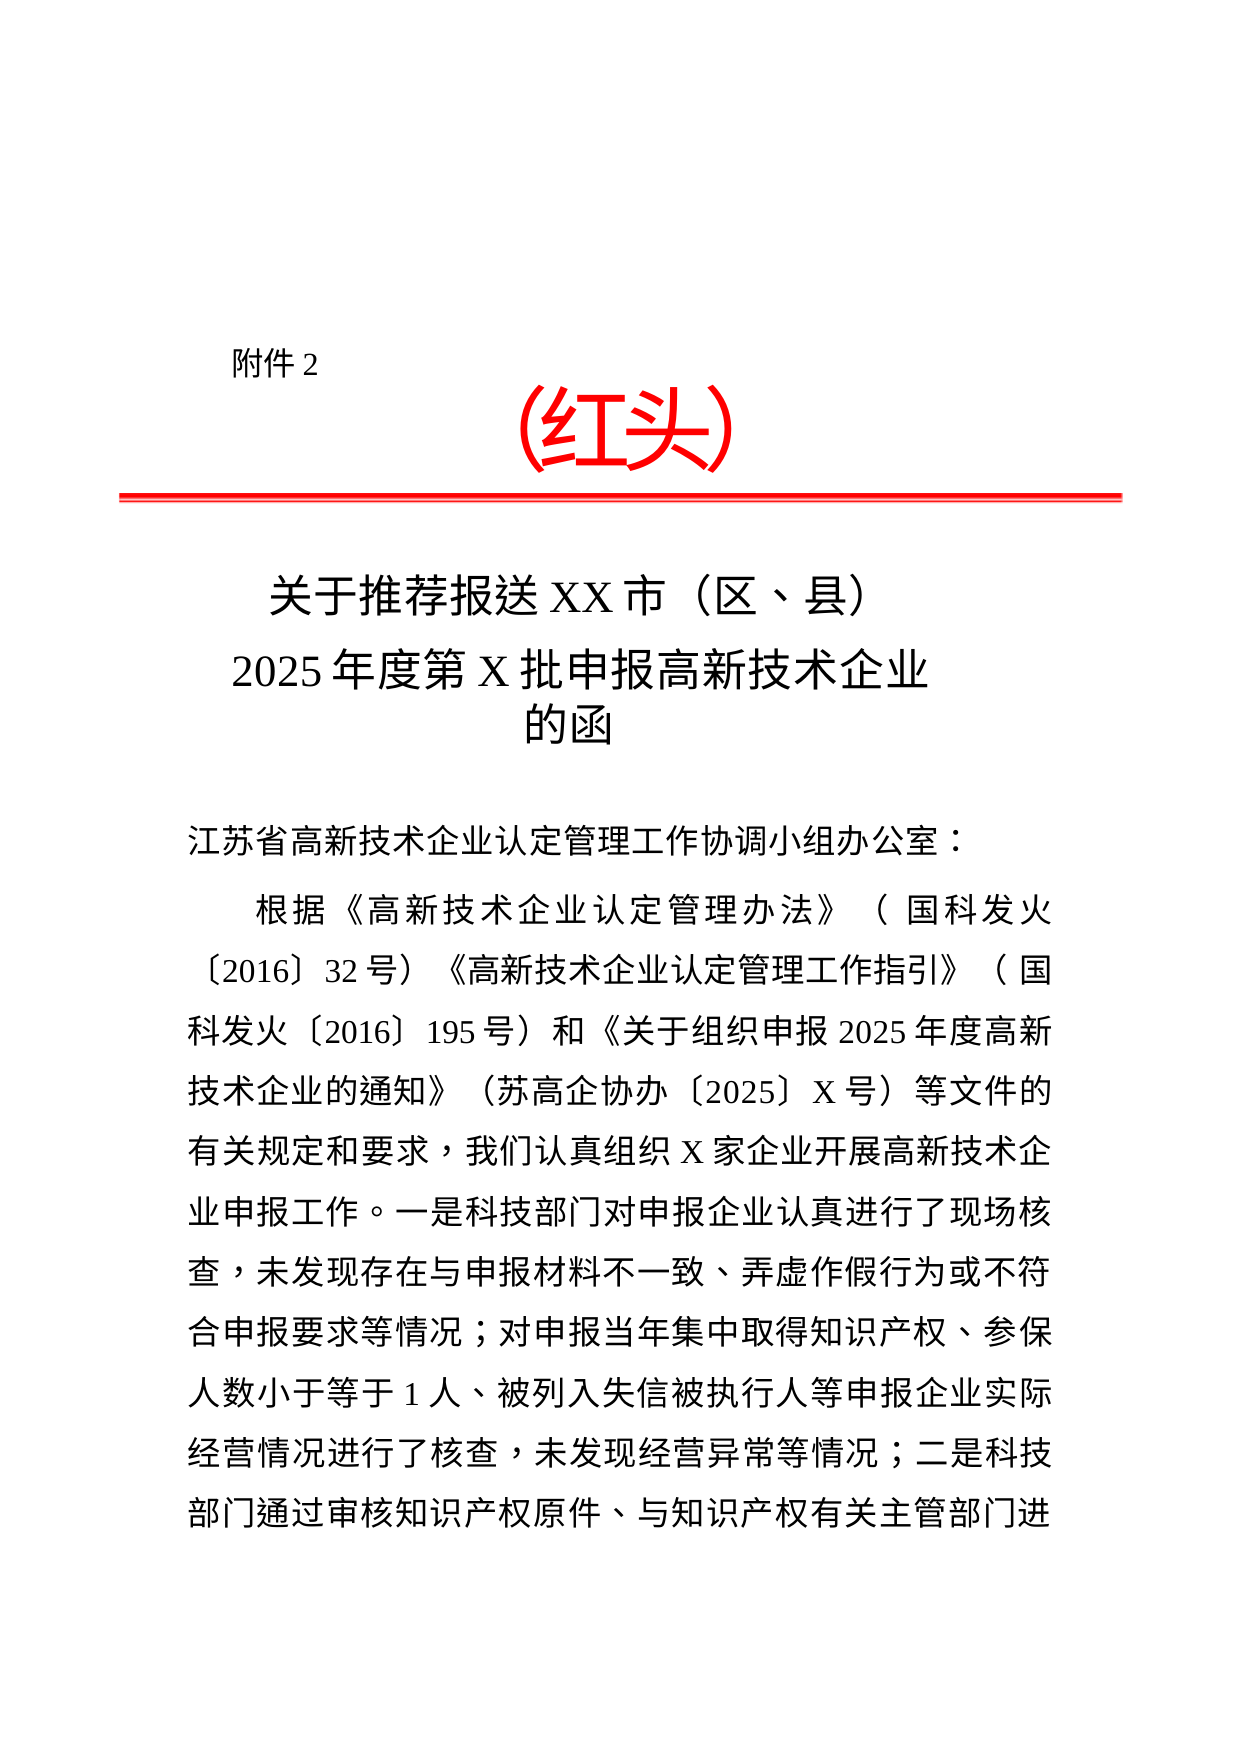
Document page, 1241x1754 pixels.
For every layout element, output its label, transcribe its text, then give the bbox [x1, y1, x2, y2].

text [187, 874, 1053, 1538]
text （红头） [187, 384, 1053, 485]
text 附件2 [232, 343, 1053, 383]
picture [118, 493, 1123, 504]
text 江苏省高新技术企业认定管理工作协调小组办公室： [187, 819, 1053, 862]
text 关于推荐报送XX市（区、县） [187, 567, 950, 623]
text 2025年度第X批申报高新技术企业的函 [187, 641, 950, 754]
